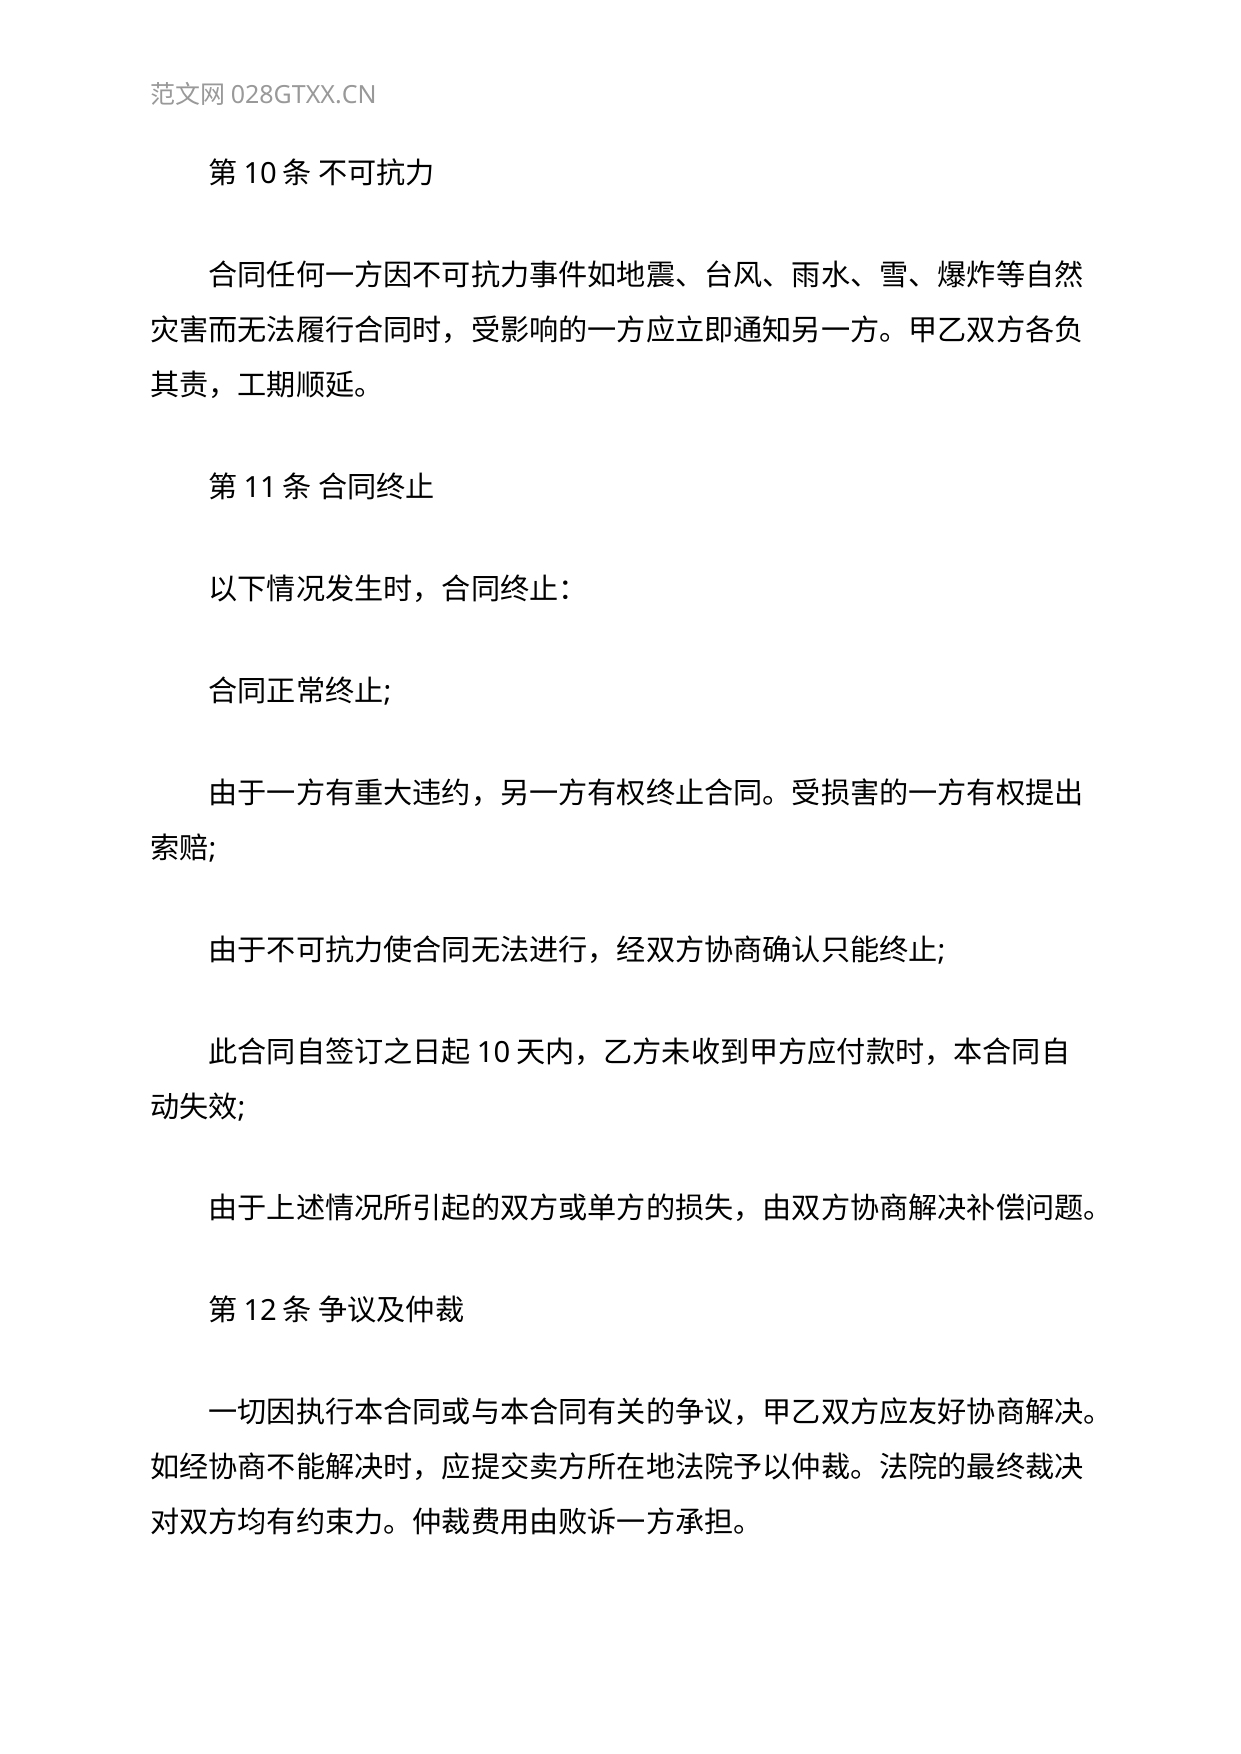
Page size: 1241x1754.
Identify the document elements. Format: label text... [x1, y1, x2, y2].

text 第11条 合同终止 [150, 463, 1090, 506]
text 第12条 争议及仲裁 [150, 1287, 1090, 1329]
text 由于上述情况所引起的双方或单方的损失，由双方协商解决补偿问题。 [150, 1185, 1090, 1227]
text 合同任何一方因不可抗力事件如地震、台风、雨水、雪、爆炸等自然灾害而无法履行合同时，受影响的一方应立即通知另一方。甲乙双方各负其责，工期顺延。 [150, 252, 1090, 404]
text 合同正常终止; [150, 667, 1090, 710]
text 第10条 不可抗力 [150, 150, 1090, 192]
text 此合同自签订之日起10天内，乙方未收到甲方应付款时，本合同自动失效; [150, 1028, 1090, 1126]
text 由于不可抗力使合同无法进行，经双方协商确认只能终止; [150, 926, 1090, 968]
text 以下情况发生时，合同终止： [150, 566, 1090, 608]
text 一切因执行本合同或与本合同有关的争议，甲乙双方应友好协商解决。如经协商不能解决时，应提交卖方所在地法院予以仲裁。法院的最终裁决对双方均有约束力。仲裁费用由败诉一方承担。 [150, 1389, 1090, 1541]
text 由于一方有重大违约，另一方有权终止合同。受损害的一方有权提出索赔; [150, 769, 1090, 867]
